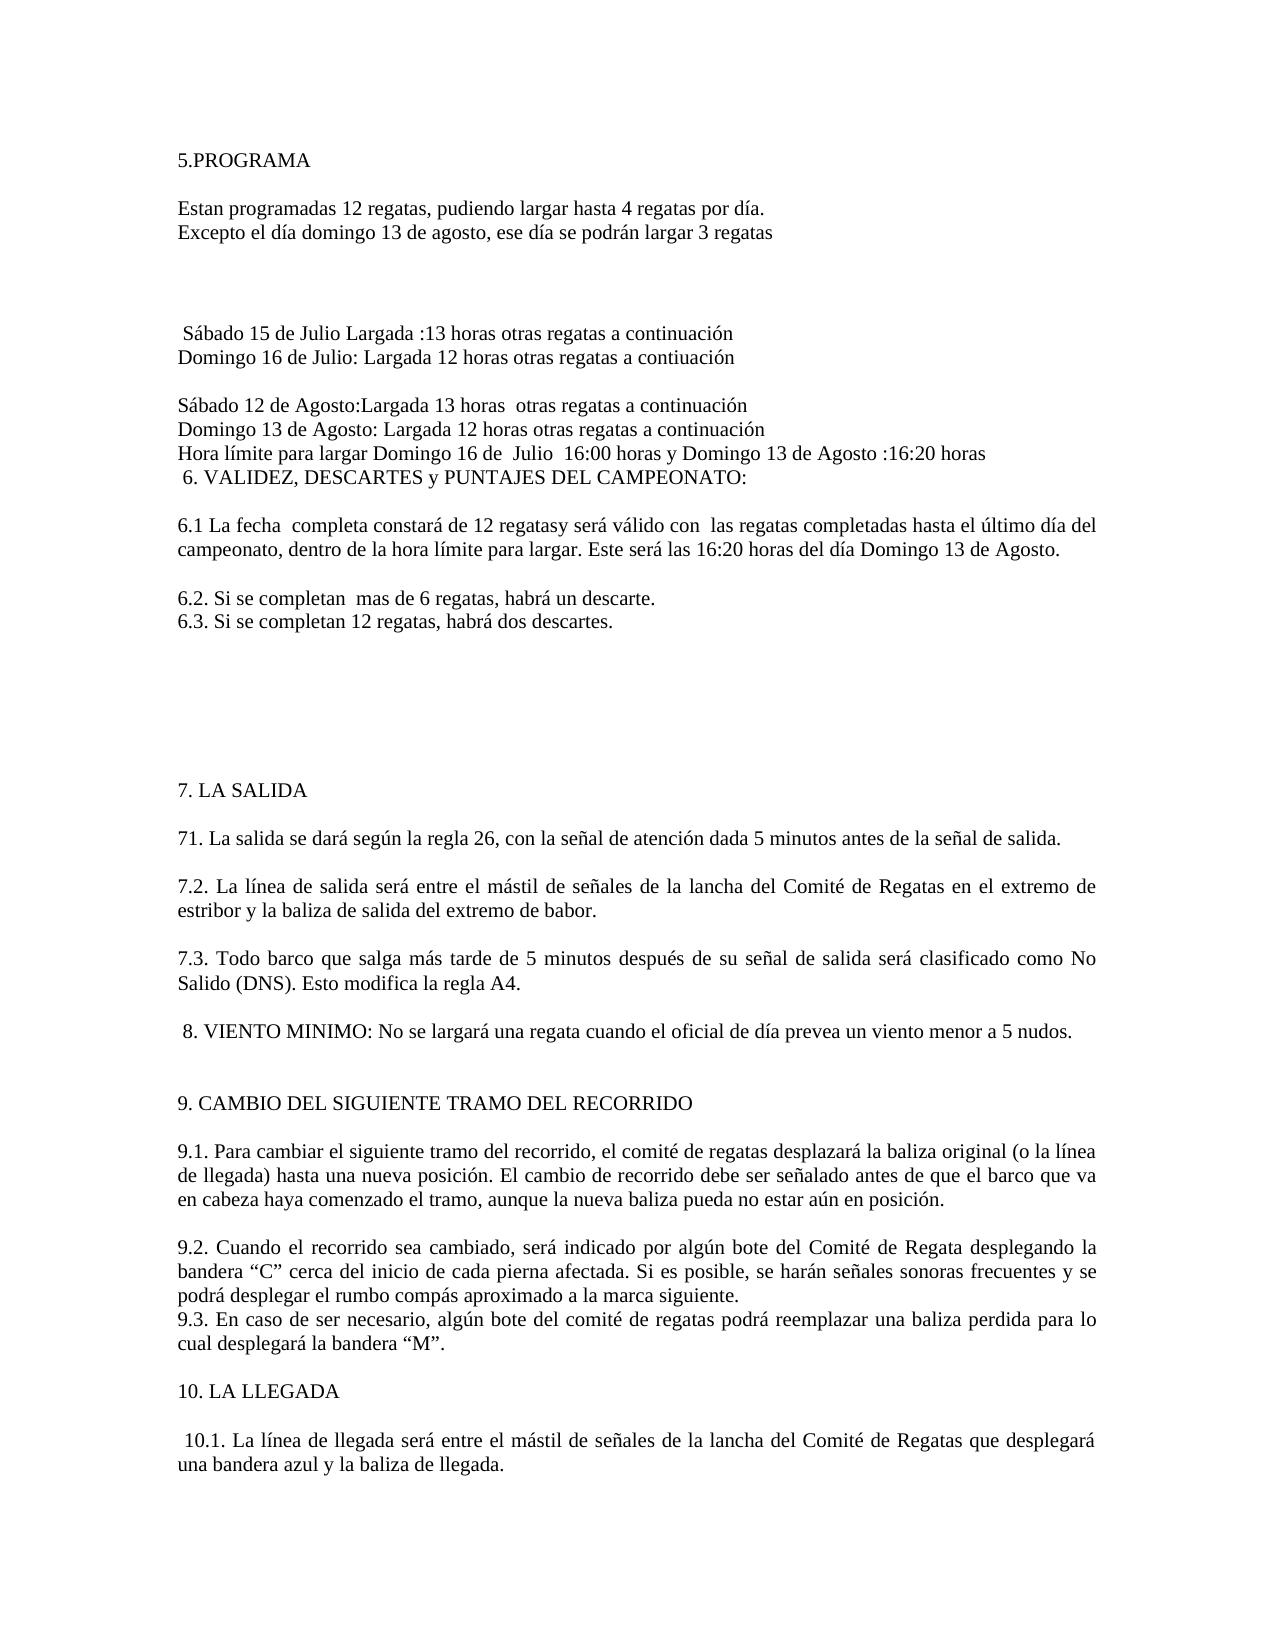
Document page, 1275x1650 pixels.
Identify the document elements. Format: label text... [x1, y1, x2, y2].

text 9.2. Cuando el recorrido sea cambiado, será indicado por algún bote del Comité de Regata desplegando la bandera “C” cerca del inicio de cada pierna afectada. Si es posible, se harán señales sonoras frecuentes y se podrá desplegar el rumbo compás aproximado a la marca siguiente. [177, 1235, 1098, 1307]
text 71. La salida se dará según la regla 26, con la señal de atención dada 5 minutos antes de la señal de salida. [177, 826, 1098, 850]
text 7.2. La línea de salida será entre el mástil de señales de la lancha del Comité de Regatas en el extremo de estribor y la baliza de salida del extremo de babor. [177, 874, 1098, 922]
text Domingo 13 de Agosto: Largada 12 horas otras regatas a continuación [177, 417, 1098, 441]
text 10. LA LLEGADA [177, 1379, 1098, 1403]
text 6.3. Si se completan 12 regatas, habrá dos descartes. [177, 609, 1098, 633]
text Hora límite para largar Domingo 16 de Julio 16:00 horas y Domingo 13 de Agosto :16:20 horas [177, 441, 1098, 465]
text 7.3. Todo barco que salga más tarde de 5 minutos después de su señal de salida será clasificado como No Salido (DNS). Esto modifica la regla A4. [177, 946, 1098, 994]
text 8. VIENTO MINIMO: No se largará una regata cuando el oficial de día prevea un viento menor a 5 nudos. [177, 1018, 1098, 1043]
text 6.2. Si se completan mas de 6 regatas, habrá un descarte. [177, 585, 1098, 609]
text 9.1. Para cambiar el siguiente tramo del recorrido, el comité de regatas desplazará la baliza original (o la línea de llegada) hasta una nueva posición. El cambio de recorrido debe ser señalado antes de que el barco que va en cabeza haya comenzado el tramo, aunque la nueva baliza pueda no estar aún en posición. [177, 1139, 1098, 1211]
text Domingo 16 de Julio: Largada 12 horas otras regatas a contiuación [177, 345, 1098, 369]
text Sábado 15 de Julio Largada :13 horas otras regatas a continuación [177, 321, 1098, 345]
text 10.1. La línea de llegada será entre el mástil de señales de la lancha del Comité de Regatas que desplegará una bandera azul y la baliza de llegada. [177, 1428, 1098, 1476]
text Sábado 12 de Agosto:Largada 13 horas otras regatas a continuación [177, 393, 1098, 417]
text 6. VALIDEZ, DESCARTES y PUNTAJES DEL CAMPEONATO: [177, 465, 1098, 489]
text Estan programadas 12 regatas, pudiendo largar hasta 4 regatas por día. [177, 196, 1098, 220]
text 9.3. En caso de ser necesario, algún bote del comité de regatas podrá reemplazar una baliza perdida para lo cual desplegará la bandera “M”. [177, 1307, 1098, 1355]
text 7. LA SALIDA [177, 778, 1098, 802]
text 6.1 La fecha completa constará de 12 regatasy será válido con las regatas completadas hasta el último día del campeonato, dentro de la hora límite para largar. Este será las 16:20 horas del día Domingo 13 de Agosto. [177, 513, 1098, 561]
text Excepto el día domingo 13 de agosto, ese día se podrán largar 3 regatas [177, 220, 1098, 244]
text 9. CAMBIO DEL SIGUIENTE TRAMO DEL RECORRIDO [177, 1091, 1098, 1115]
text 5.PROGRAMA [177, 148, 1098, 172]
